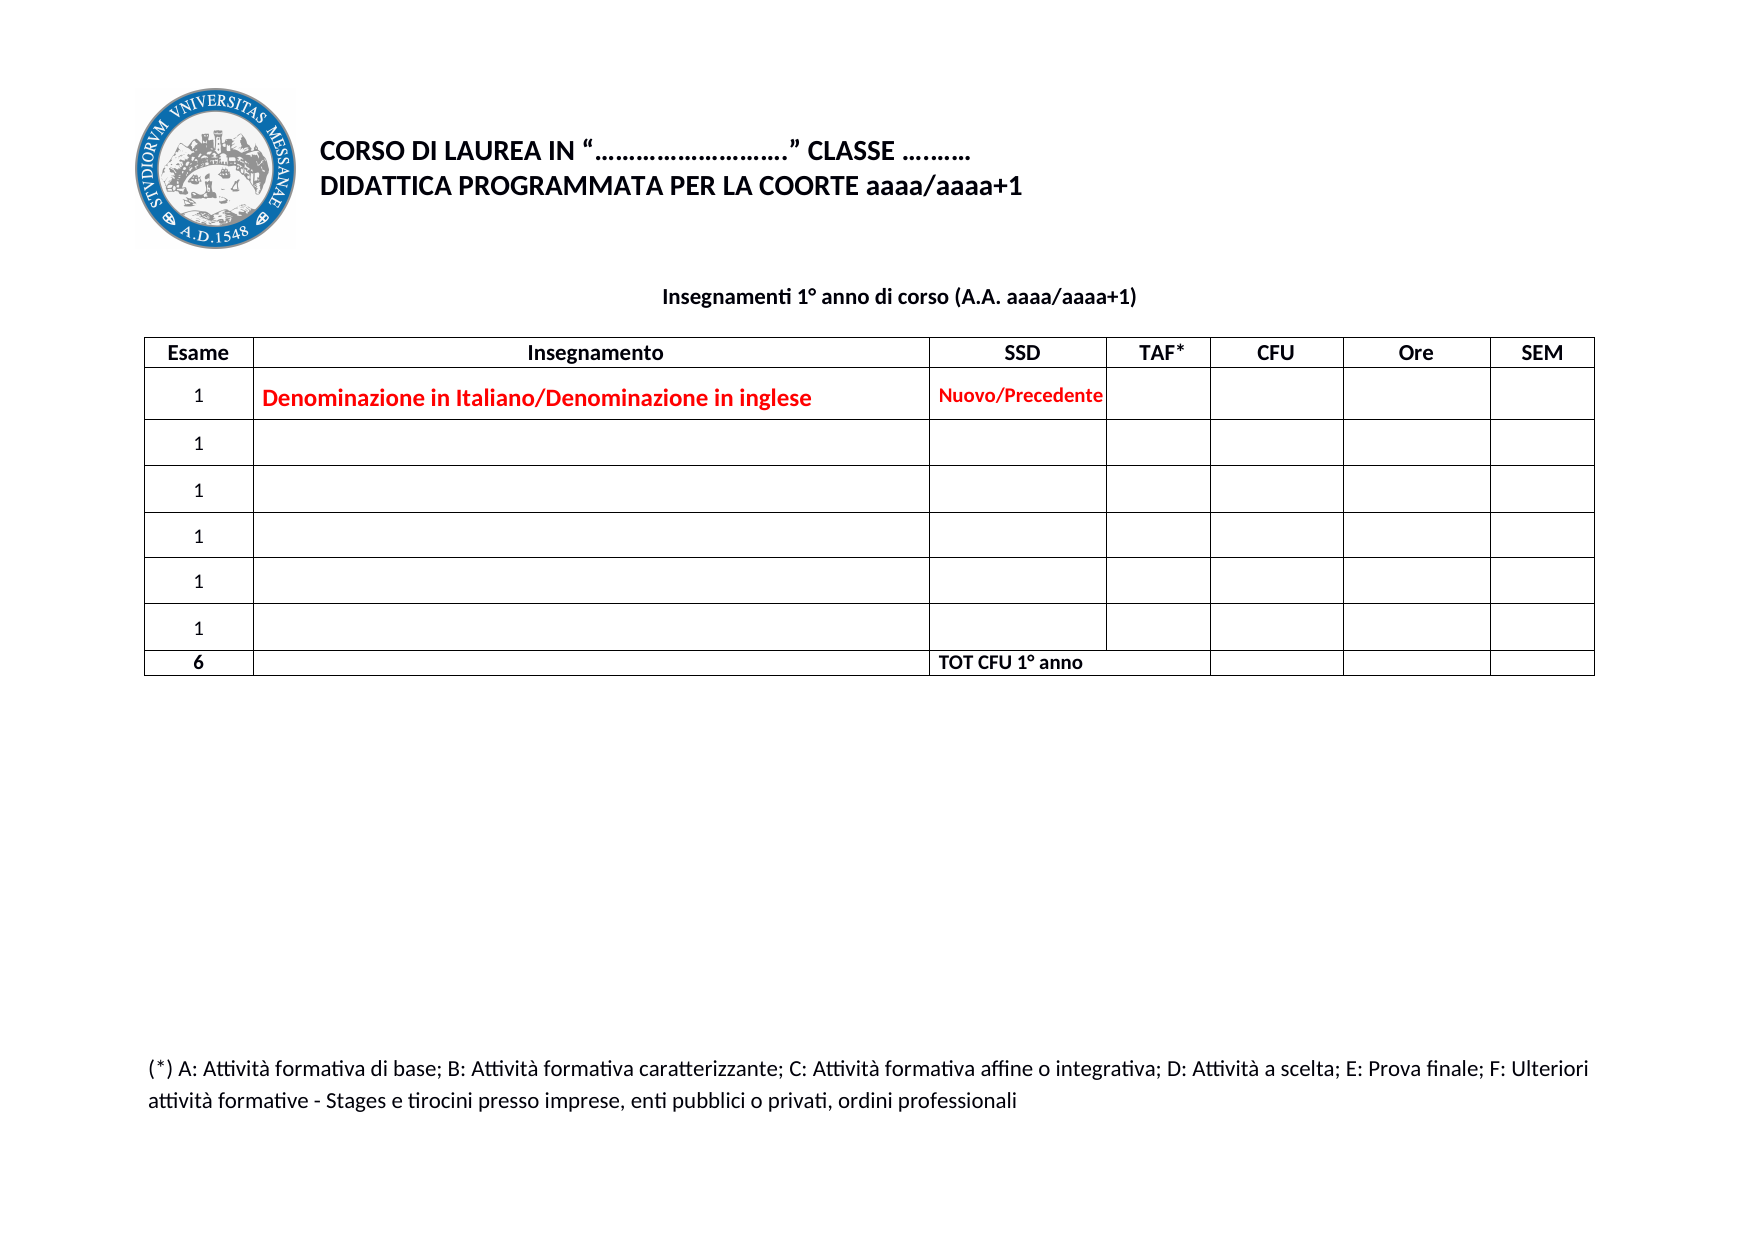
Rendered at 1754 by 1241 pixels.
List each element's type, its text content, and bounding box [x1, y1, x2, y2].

table_cell [1344, 420, 1490, 465]
table_cell [1107, 368, 1210, 419]
table_cell [254, 558, 929, 603]
table_header SEM [1491, 338, 1594, 367]
table_cell [1344, 558, 1490, 603]
table_cell [1491, 513, 1594, 557]
table_cell [1107, 604, 1210, 649]
table_cell [1344, 368, 1490, 419]
table_cell [1211, 513, 1343, 557]
table_cell [1491, 466, 1594, 512]
table_cell [1107, 558, 1210, 603]
table_header Insegnamento [254, 338, 929, 367]
table_cell [254, 466, 929, 512]
table_cell [1491, 604, 1594, 649]
table_cell 1 [145, 420, 253, 465]
table_cell 1 [145, 368, 253, 419]
table_cell 1 [145, 558, 253, 603]
table_cell [930, 420, 1106, 465]
picture [135, 88, 296, 249]
table_cell [1344, 604, 1490, 649]
table_cell [1211, 604, 1343, 649]
table_cell [254, 513, 929, 557]
table_cell [930, 558, 1106, 603]
table_cell Nuovo/Precedente [930, 368, 1106, 419]
table_header Ore [1344, 338, 1490, 367]
table_cell [1491, 558, 1594, 603]
table_cell [1491, 651, 1594, 675]
table_cell [1107, 466, 1210, 512]
table_cell [1211, 466, 1343, 512]
table_cell [1211, 558, 1343, 603]
table_cell TOT CFU 1° anno [930, 651, 1210, 675]
table_cell 1 [145, 604, 253, 649]
table_cell 1 [145, 513, 253, 557]
table_cell [254, 420, 929, 465]
table_cell [254, 604, 929, 649]
table_cell [1107, 513, 1210, 557]
table_cell [1211, 651, 1343, 675]
table_cell [1344, 651, 1490, 675]
table_cell Denominazione in Italiano/Denominazione in inglese [254, 368, 929, 419]
table_cell [1491, 368, 1594, 419]
table_cell [1491, 420, 1594, 465]
table_cell [1107, 420, 1210, 465]
subtitle Insegnamenti 1° anno di corso (A.A. aaaa/aaaa+1) [662, 282, 1562, 310]
table_cell 6 [145, 651, 253, 675]
table_header Esame [145, 338, 253, 367]
table_cell [1211, 368, 1343, 419]
table_cell [1344, 513, 1490, 557]
table_cell [930, 466, 1106, 512]
table_cell [930, 604, 1106, 649]
table_header CFU [1211, 338, 1343, 367]
table_header SSD [930, 338, 1106, 367]
table_header TAF* [1107, 338, 1210, 367]
table_cell [254, 651, 929, 675]
table_cell 1 [145, 466, 253, 512]
table_cell [1211, 420, 1343, 465]
table_cell [1344, 466, 1490, 512]
table_cell [930, 513, 1106, 557]
